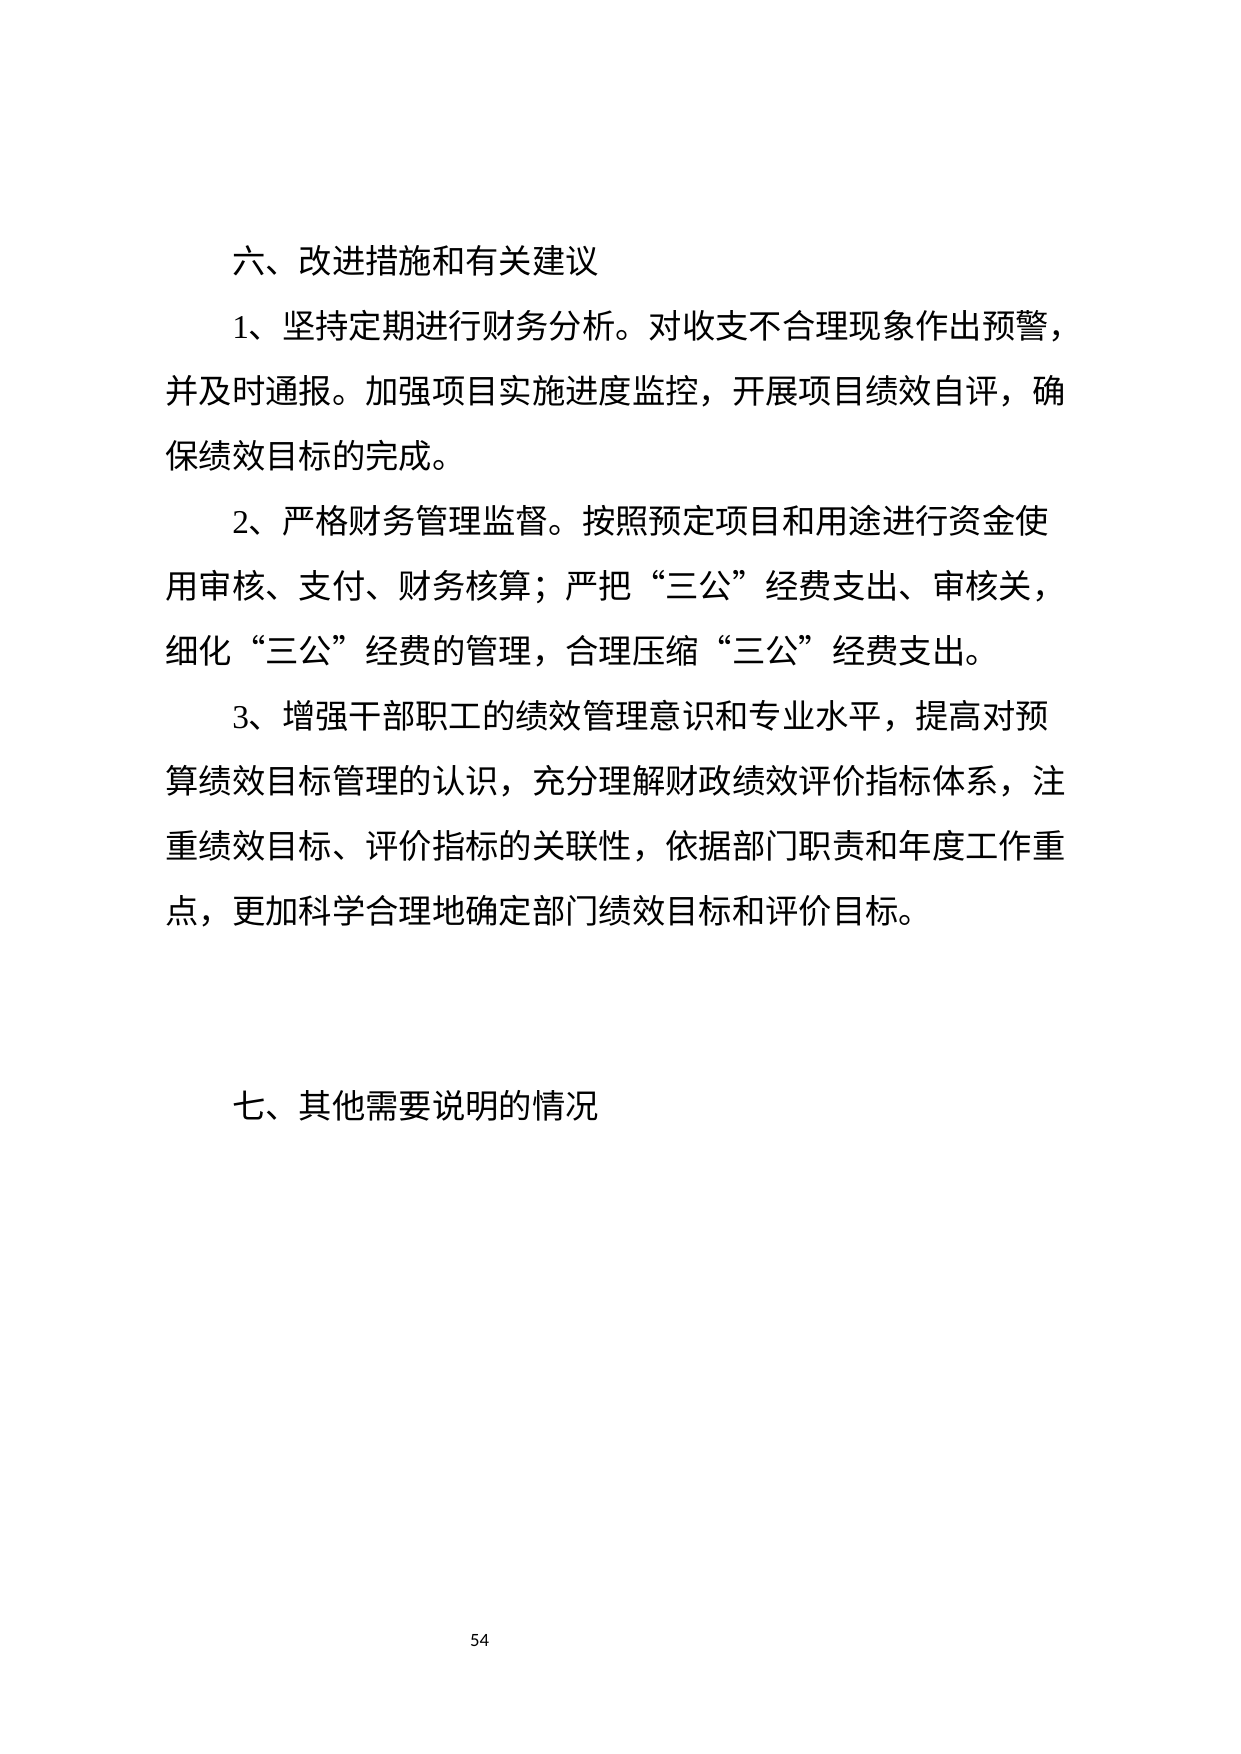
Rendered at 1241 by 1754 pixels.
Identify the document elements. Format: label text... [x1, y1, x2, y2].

text 1、坚持定期进行财务分析。对收支不合理现象作出预警，并及时通报。加强项目实施进度监控，开展项目绩效自评，确保绩效目标的完成。 [165, 292, 1075, 487]
text 六、改进措施和有关建议 [165, 227, 1075, 292]
text 2、严格财务管理监督。按照预定项目和用途进行资金使用审核、支付、财务核算；严把“三公”经费支出、审核关，细化“三公”经费的管理，合理压缩“三公”经费支出。 [165, 487, 1075, 682]
text 3、增强干部职工的绩效管理意识和专业水平，提高对预算绩效目标管理的认识，充分理解财政绩效评价指标体系，注重绩效目标、评价指标的关联性，依据部门职责和年度工作重点，更加科学合理地确定部门绩效目标和评价目标。 [165, 682, 1075, 942]
text 七、其他需要说明的情况 [165, 1072, 1075, 1137]
